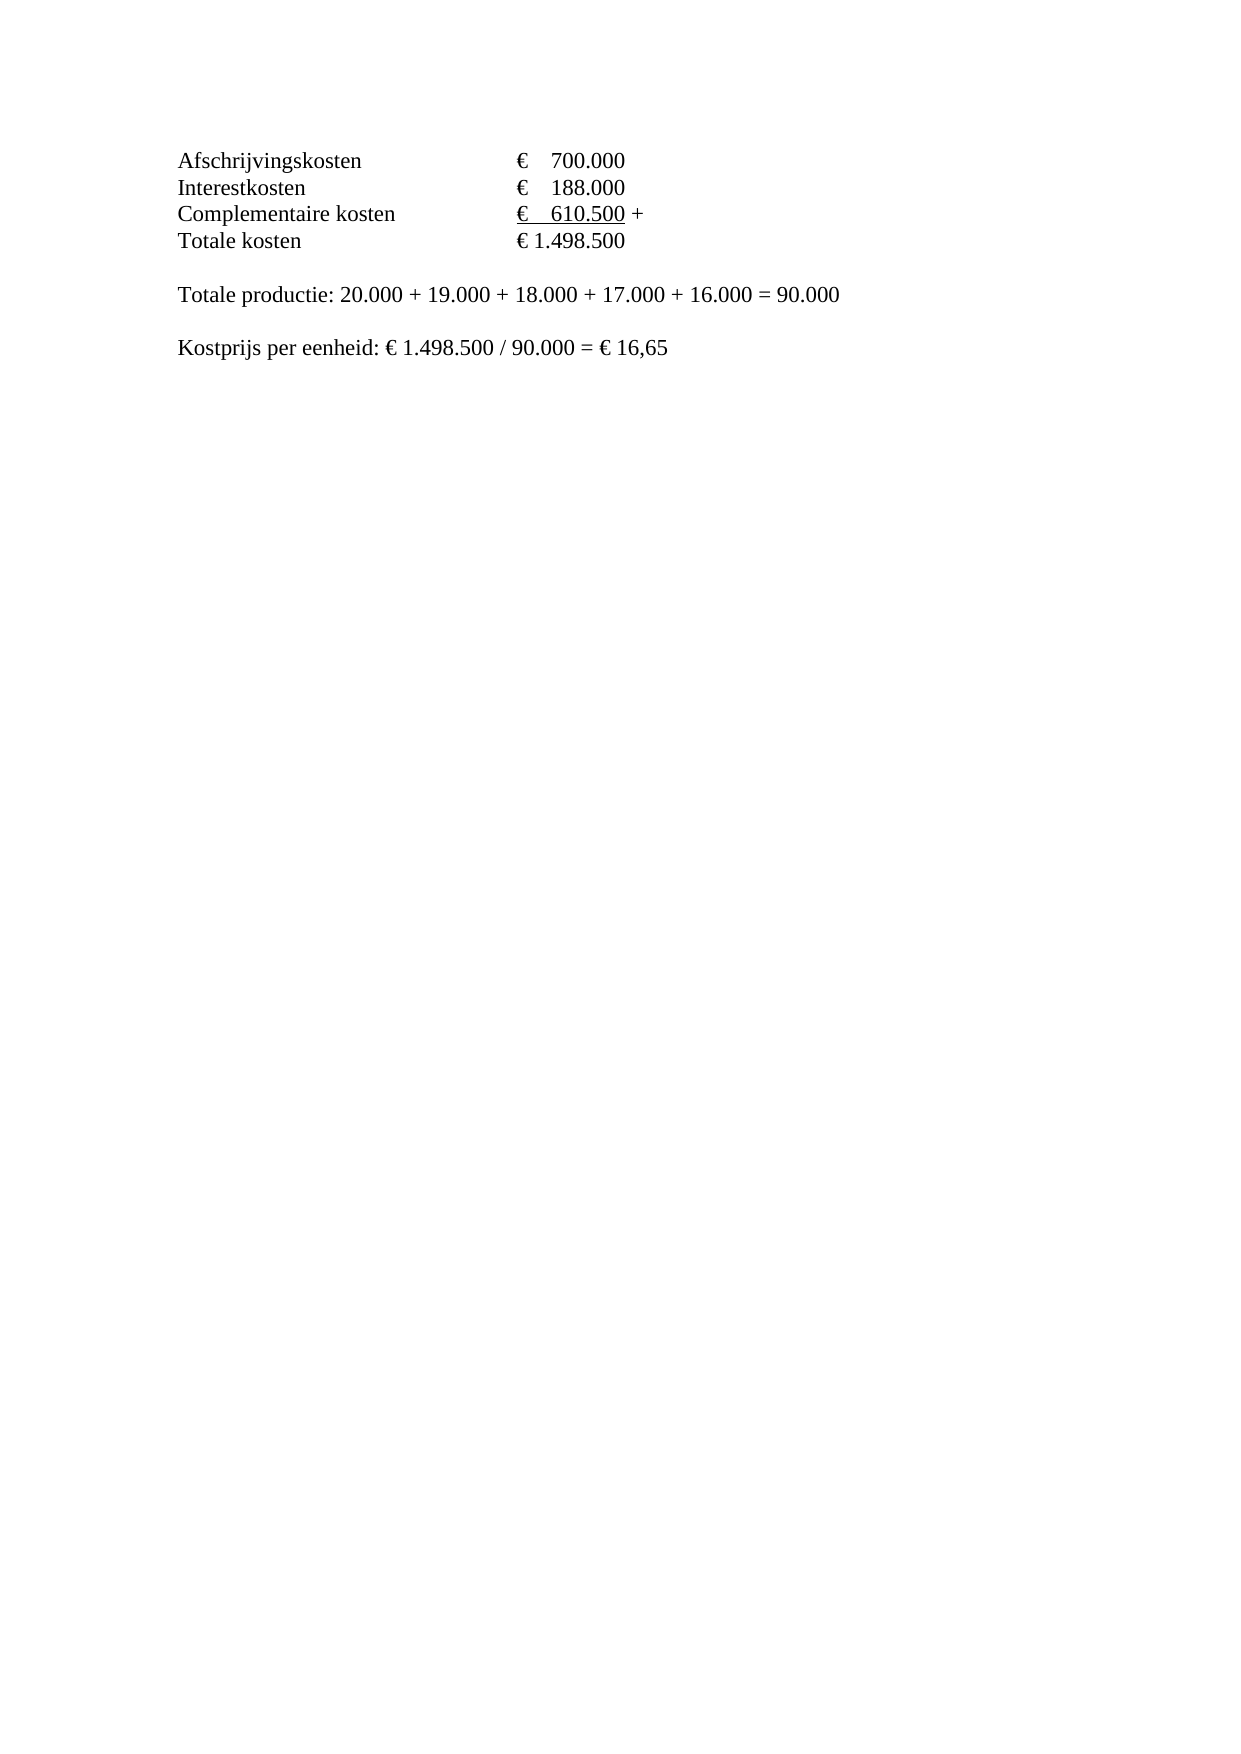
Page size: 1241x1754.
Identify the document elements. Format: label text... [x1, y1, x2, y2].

text Afschrijvingskosten € 700.000 [148, 148, 1093, 174]
text Totale productie: 20.000 + 19.000 + 18.000 + 17.000 + 16.000 = 90.000 [148, 281, 1093, 307]
text Interestkosten € 188.000 [148, 174, 1093, 200]
text Kostprijs per eenheid: € 1.498.500 / 90.000 = € 16,65 [148, 334, 1093, 360]
text Totale kosten € 1.498.500 [148, 227, 1093, 253]
text Complementaire kosten € 610.500 + [148, 200, 1093, 227]
